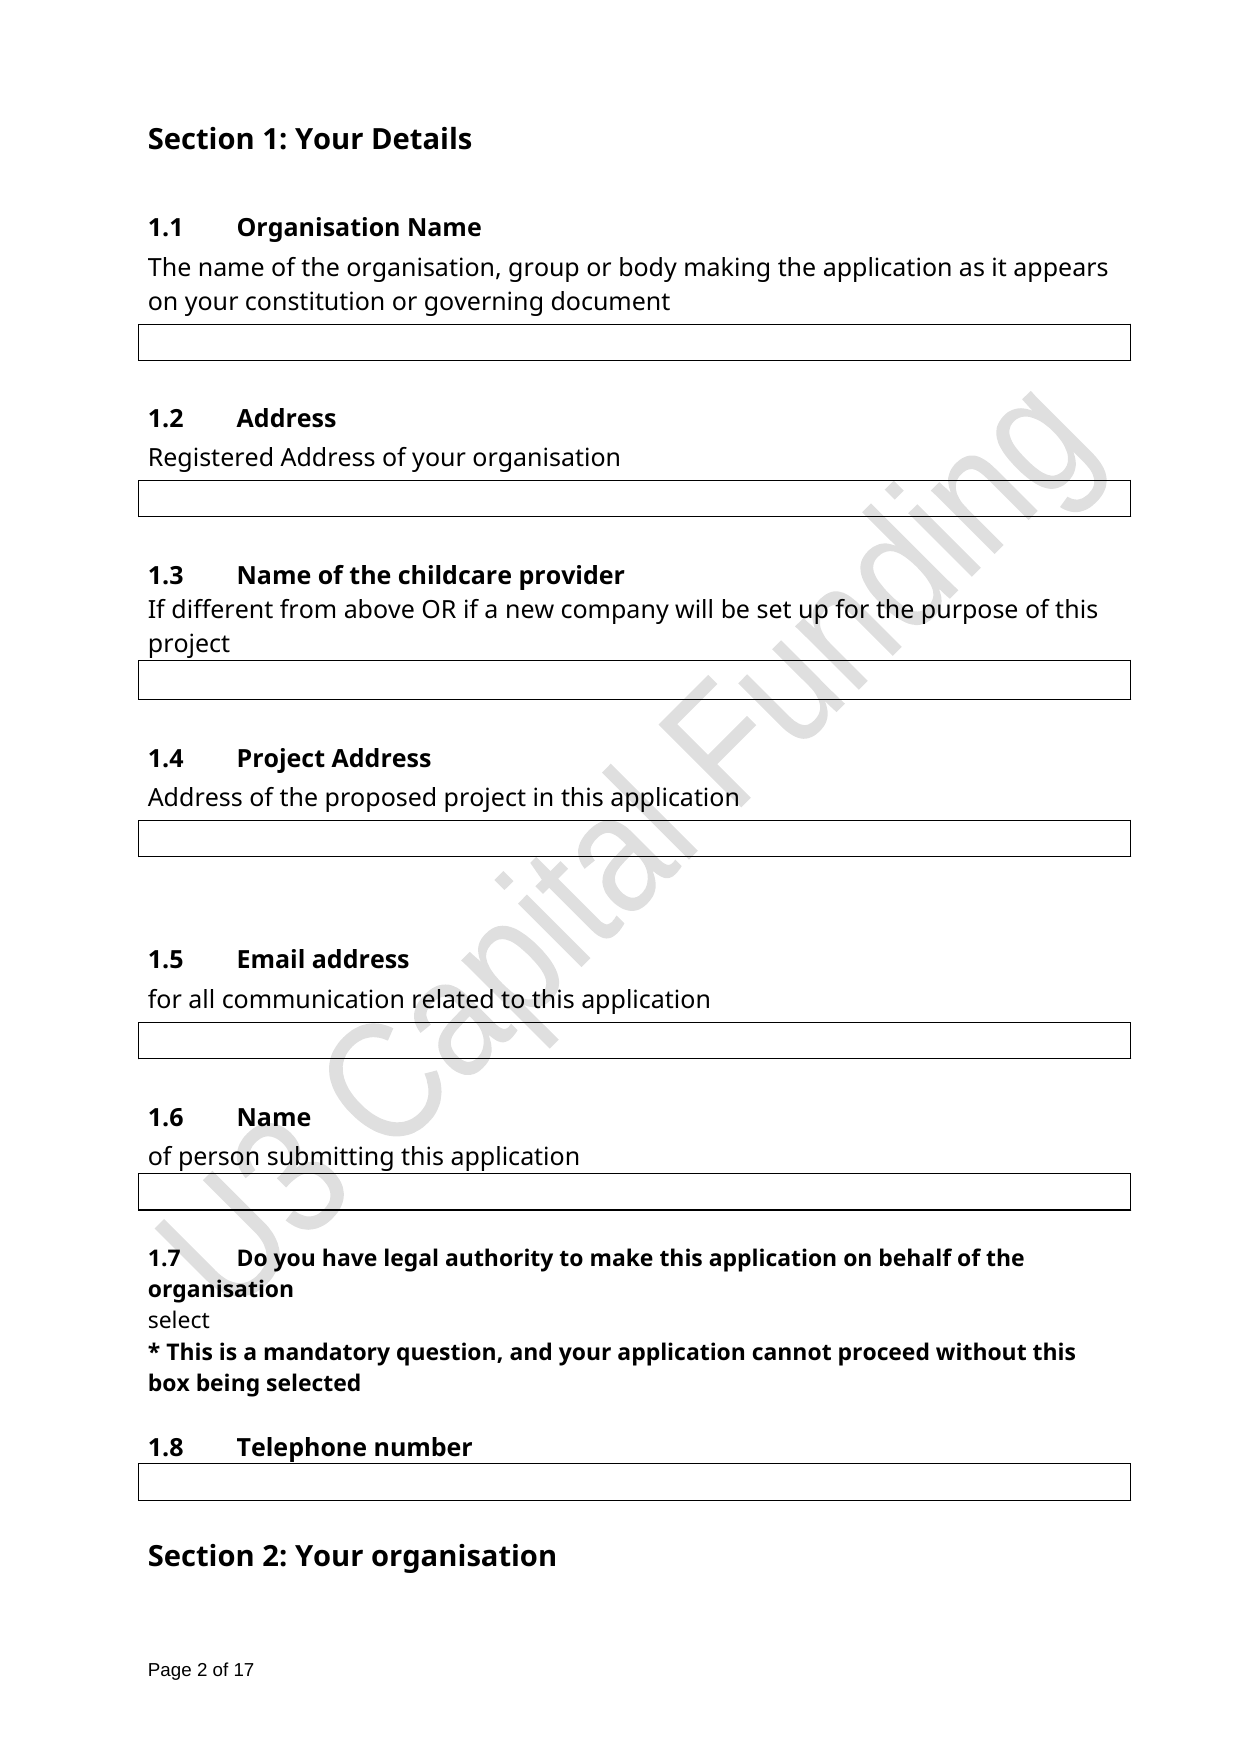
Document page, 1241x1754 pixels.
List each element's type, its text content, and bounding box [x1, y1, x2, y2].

text * This is a mandatory question, and your application cannot proceed without this box being selected [148, 1336, 1122, 1398]
text 1.2 Address [148, 400, 1122, 434]
text 1.6 Name [148, 1100, 1122, 1134]
text 1.7 Do you have legal authority to make this application on behalf of the organisation [148, 1242, 1122, 1304]
text 1.1 Organisation Name [148, 210, 1122, 244]
text Section 2: Your organisation [148, 1535, 1122, 1574]
text Address of the proposed project in this application [148, 779, 1122, 813]
text Section 1: Your Details [148, 118, 1122, 158]
text 1.5 Email address [148, 941, 1122, 975]
text for all communication related to this application [148, 982, 1122, 1016]
text 1.8 Telephone number [148, 1429, 1122, 1463]
text The name of the organisation, group or body making the application as it appears on your constitution or governing document [148, 249, 1122, 317]
text of person submitting this application [148, 1139, 1122, 1173]
text 1.4 Project Address [148, 740, 1122, 774]
text If different from above OR if a new company will be set up for the purpose of this project [148, 592, 1122, 660]
text Registered Address of your organisation [148, 439, 1122, 473]
text 1.3 Name of the childcare provider [148, 557, 1122, 592]
